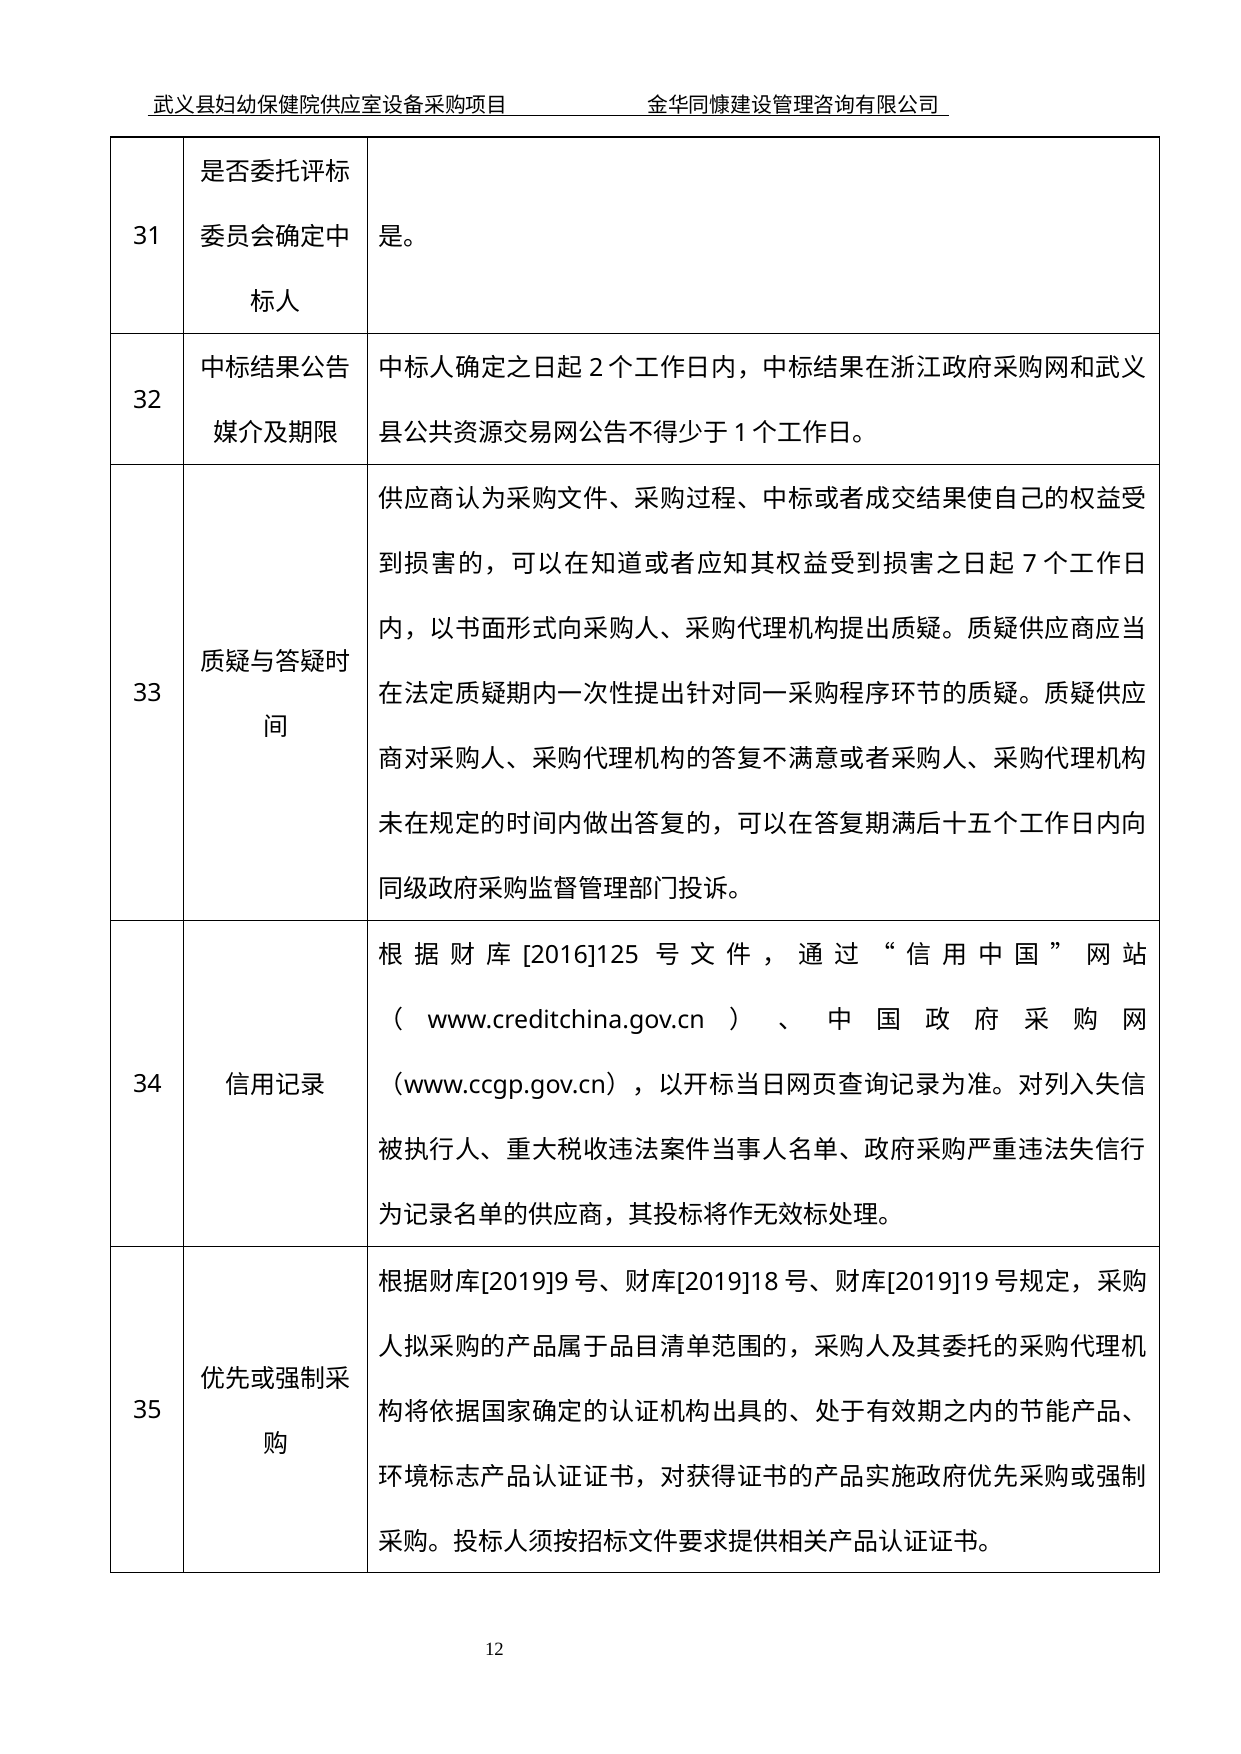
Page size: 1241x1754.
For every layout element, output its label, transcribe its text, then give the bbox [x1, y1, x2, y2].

table_cell 33 [111, 465, 183, 919]
table_cell 中标人确定之日起2个工作日内，中标结果在浙江政府采购网和武义县公共资源交易网公告不得少于1个工作日。 [368, 334, 1159, 463]
table_cell 优先或强制采购 [184, 1247, 367, 1572]
table_cell 根据财库[2016]125号文件，通过“信用中国”网站（www.creditchina.gov.cn）、中国政府采购网（www.ccgp.gov.cn），以开标当日网页查询记录为准。对列入失信被执行人、重大税收违法案件当事人名单、政府采购严重违法失信行为记录名单的供应商，其投标将作无效标处理。 [368, 921, 1159, 1246]
table_cell 中标结果公告 媒介及期限 [184, 334, 367, 463]
table_cell 34 [111, 921, 183, 1246]
table_cell 是。 [368, 138, 1159, 332]
table_cell 是否委托评标委员会确定中标人 [184, 138, 367, 332]
table_cell 31 [111, 138, 183, 332]
table_cell 质疑与答疑时间 [184, 465, 367, 919]
table_cell 信用记录 [184, 921, 367, 1246]
table_cell 根据财库[2019]9号、财库[2019]18号、财库[2019]19号规定，采购人拟采购的产品属于品目清单范围的，采购人及其委托的采购代理机构将依据国家确定的认证机构出具的、处于有效期之内的节能产品、环境标志产品认证证书，对获得证书的产品实施政府优先采购或强制采购。投标人须按招标文件要求提供相关产品认证证书。 [368, 1247, 1159, 1572]
table_cell 35 [111, 1247, 183, 1572]
table_cell 供应商认为采购文件、采购过程、中标或者成交结果使自己的权益受到损害的，可以在知道或者应知其权益受到损害之日起7个工作日内，以书面形式向采购人、采购代理机构提出质疑。质疑供应商应当在法定质疑期内一次性提出针对同一采购程序环节的质疑。质疑供应商对采购人、采购代理机构的答复不满意或者采购人、采购代理机构未在规定的时间内做出答复的，可以在答复期满后十五个工作日内向同级政府采购监督管理部门投诉。 [368, 465, 1159, 919]
table_cell 32 [111, 334, 183, 463]
